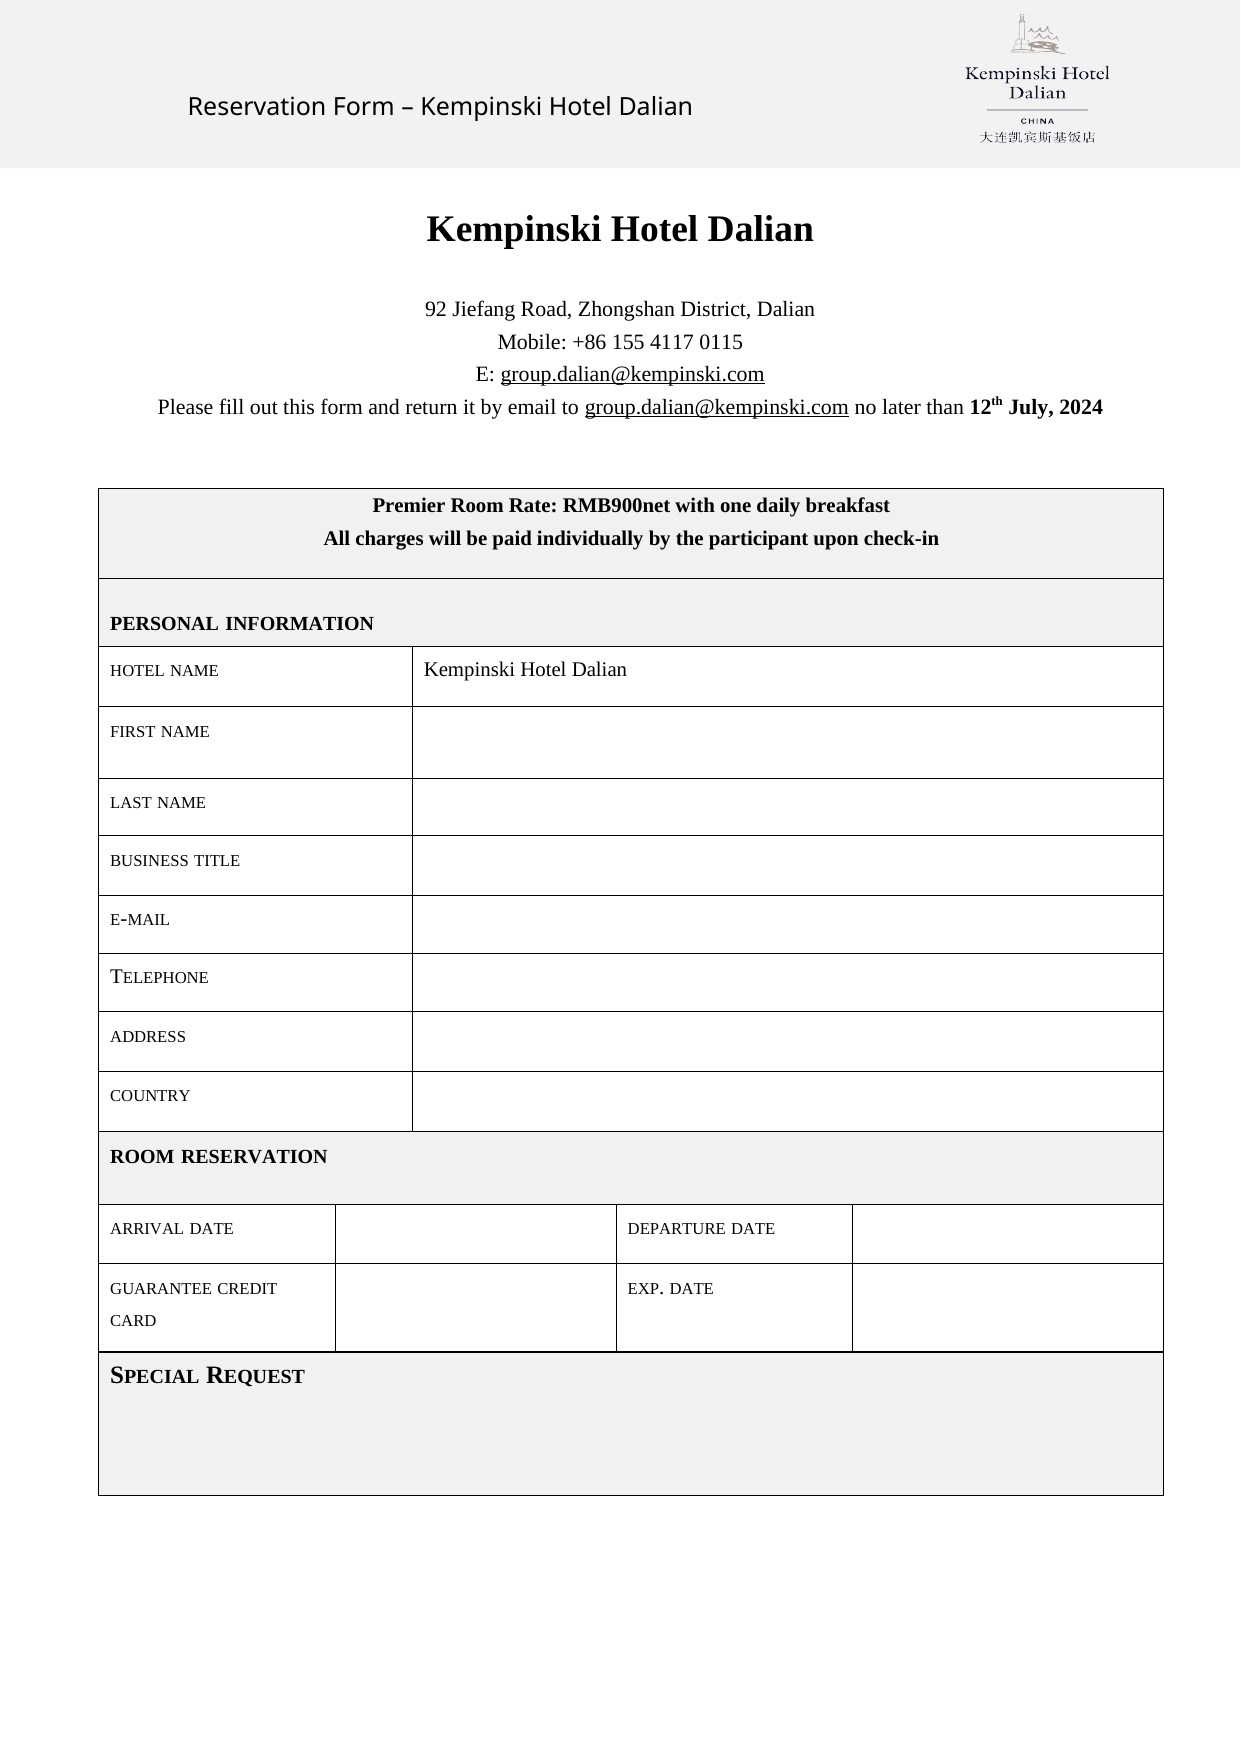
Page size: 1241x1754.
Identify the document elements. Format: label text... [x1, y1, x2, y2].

table_cell Telephone [99, 954, 412, 1011]
table_cell [413, 1012, 1163, 1071]
table_cell exp. date [617, 1264, 852, 1351]
text E: group.dalian@kempinski.com [187, 358, 1053, 390]
table_cell hotel name [99, 647, 412, 706]
table_cell room reservation [99, 1132, 1163, 1204]
table_cell [413, 896, 1163, 953]
table_cell [336, 1264, 616, 1351]
table_cell Special Request [99, 1353, 1163, 1495]
table_cell departure date [617, 1205, 852, 1263]
table_cell [413, 836, 1163, 895]
table_cell [413, 707, 1163, 778]
table_cell address [99, 1012, 412, 1071]
table_cell [413, 779, 1163, 835]
text 92 Jiefang Road, Zhongshan District, Dalian [187, 260, 1053, 325]
table_cell Kempinski Hotel Dalian [413, 647, 1163, 706]
table_header Premier Room Rate: RMB900net with one daily breakfast All charges will be paid individually by the participant upon check-in [99, 489, 1163, 578]
table_cell country [99, 1072, 412, 1131]
table_cell [336, 1205, 616, 1263]
table_cell business title [99, 836, 412, 895]
text Kempinski Hotel Dalian [187, 195, 1053, 260]
table_cell guarantee credit card [99, 1264, 335, 1351]
table_cell [413, 954, 1163, 1011]
table_cell arrival date [99, 1205, 335, 1263]
table_cell personal information [99, 579, 1163, 646]
table_cell [413, 1072, 1163, 1131]
table_cell e-mail [99, 896, 412, 953]
table_cell last name [99, 779, 412, 835]
table_cell first name [99, 707, 412, 778]
table_cell [853, 1264, 1163, 1351]
table_cell [853, 1205, 1163, 1263]
text Mobile: +86 155 4117 0115 [187, 325, 1053, 358]
picture [965, 14, 1110, 143]
text Please fill out this form and return it by email to group.dalian@kempinski.com no later than 12th July, 2024 [114, 390, 1103, 423]
